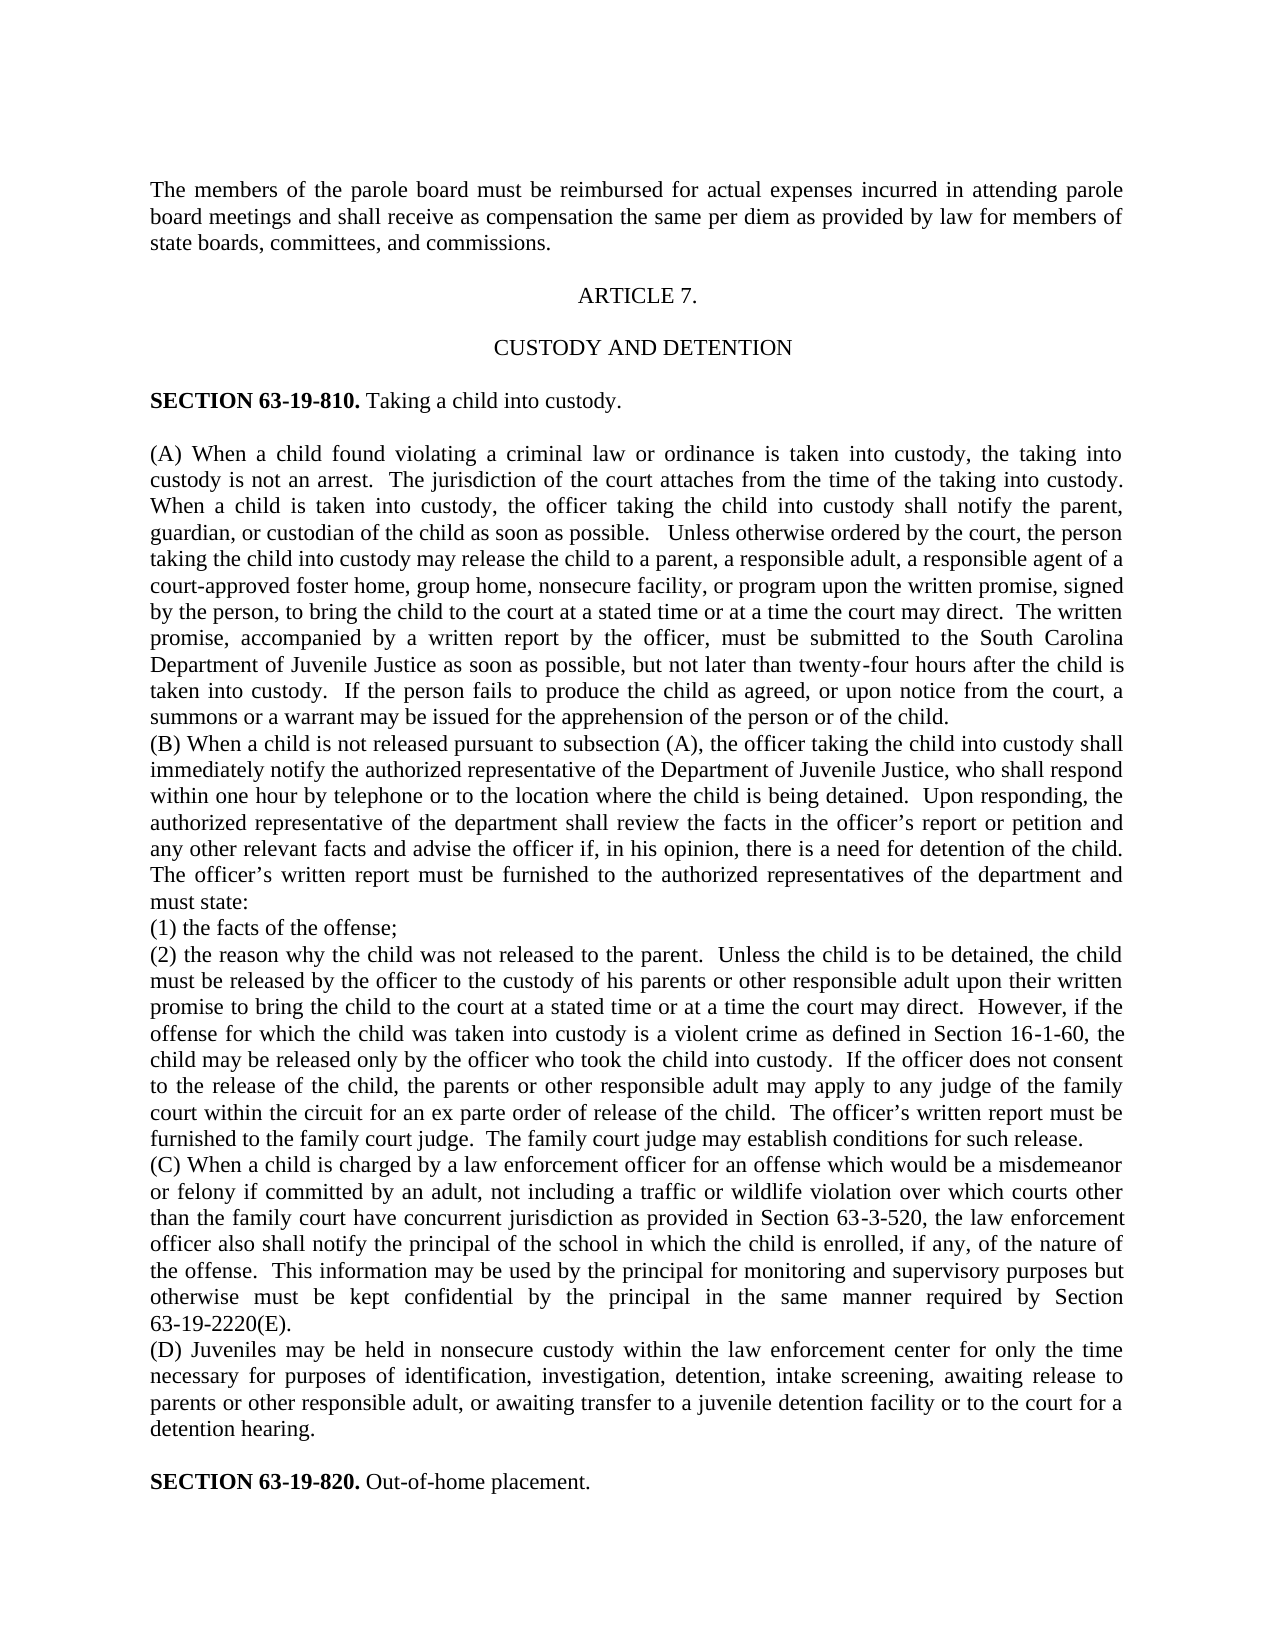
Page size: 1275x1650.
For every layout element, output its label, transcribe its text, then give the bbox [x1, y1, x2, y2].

text (2) the reason why the child was not released to the parent. Unless the child is to be detained, the child must be released by the officer to the custody of his parents or other responsible adult upon their written promise to bring the child to the court at a stated time or at a time the court may direct. However, if the offense for which the child was taken into custody is a violent crime as defined in Section 16-1-60, the child may be released only by the officer who took the child into custody. If the officer does not consent to the release of the child, the parents or other responsible adult may apply to any judge of the family court within the circuit for an ex parte order of release of the child. The officer’s written report must be furnished to the family court judge. The family court judge may establish conditions for such release. [150, 941, 1125, 1151]
text (D) Juveniles may be held in nonsecure custody within the law enforcement center for only the time necessary for purposes of identification, investigation, detention, intake screening, awaiting release to parents or other responsible adult, or awaiting transfer to a juvenile detention facility or to the court for a detention hearing. [150, 1336, 1125, 1441]
text (C) When a child is charged by a law enforcement officer for an offense which would be a misdemeanor or felony if committed by an adult, not including a traffic or wildlife violation over which courts other than the family court have concurrent jurisdiction as provided in Section 63-3-520, the law enforcement officer also shall notify the principal of the school in which the child is enrolled, if any, of the nature of the offense. This information may be used by the principal for monitoring and supervisory purposes but otherwise must be kept confidential by the principal in the same manner required by Section 63-19-2220(E). [150, 1151, 1125, 1336]
text (B) When a child is not released pursuant to subsection (A), the officer taking the child into custody shall immediately notify the authorized representative of the Department of Juvenile Justice, who shall respond within one hour by telephone or to the location where the child is being detained. Upon responding, the authorized representative of the department shall review the facts in the officer’s report or petition and any other relevant facts and advise the officer if, in his opinion, there is a need for detention of the child. The officer’s written report must be furnished to the authorized representatives of the department and must state: [150, 730, 1125, 914]
text (1) the facts of the offense; [150, 914, 1125, 941]
text SECTION 63-19-820. Out-of-home placement. [150, 1468, 1125, 1494]
text The members of the parole board must be reimbursed for actual expenses incurred in attending parole board meetings and shall receive as compensation the same per diem as provided by law for members of state boards, committees, and commissions. [150, 176, 1125, 255]
text ARTICLE 7. [150, 282, 1125, 308]
text SECTION 63-19-810. Taking a child into custody. [150, 387, 1125, 413]
text CUSTODY AND DETENTION [150, 334, 1125, 361]
text (A) When a child found violating a criminal law or ordinance is taken into custody, the taking into custody is not an arrest. The jurisdiction of the court attaches from the time of the taking into custody. When a child is taken into custody, the officer taking the child into custody shall notify the parent, guardian, or custodian of the child as soon as possible. Unless otherwise ordered by the court, the person taking the child into custody may release the child to a parent, a responsible adult, a responsible agent of a court-approved foster home, group home, nonsecure facility, or program upon the written promise, signed by the person, to bring the child to the court at a stated time or at a time the court may direct. The written promise, accompanied by a written report by the officer, must be submitted to the South Carolina Department of Juvenile Justice as soon as possible, but not later than twenty-four hours after the child is taken into custody. If the person fails to produce the child as agreed, or upon notice from the court, a summons or a warrant may be issued for the apprehension of the person or of the child. [150, 440, 1125, 730]
